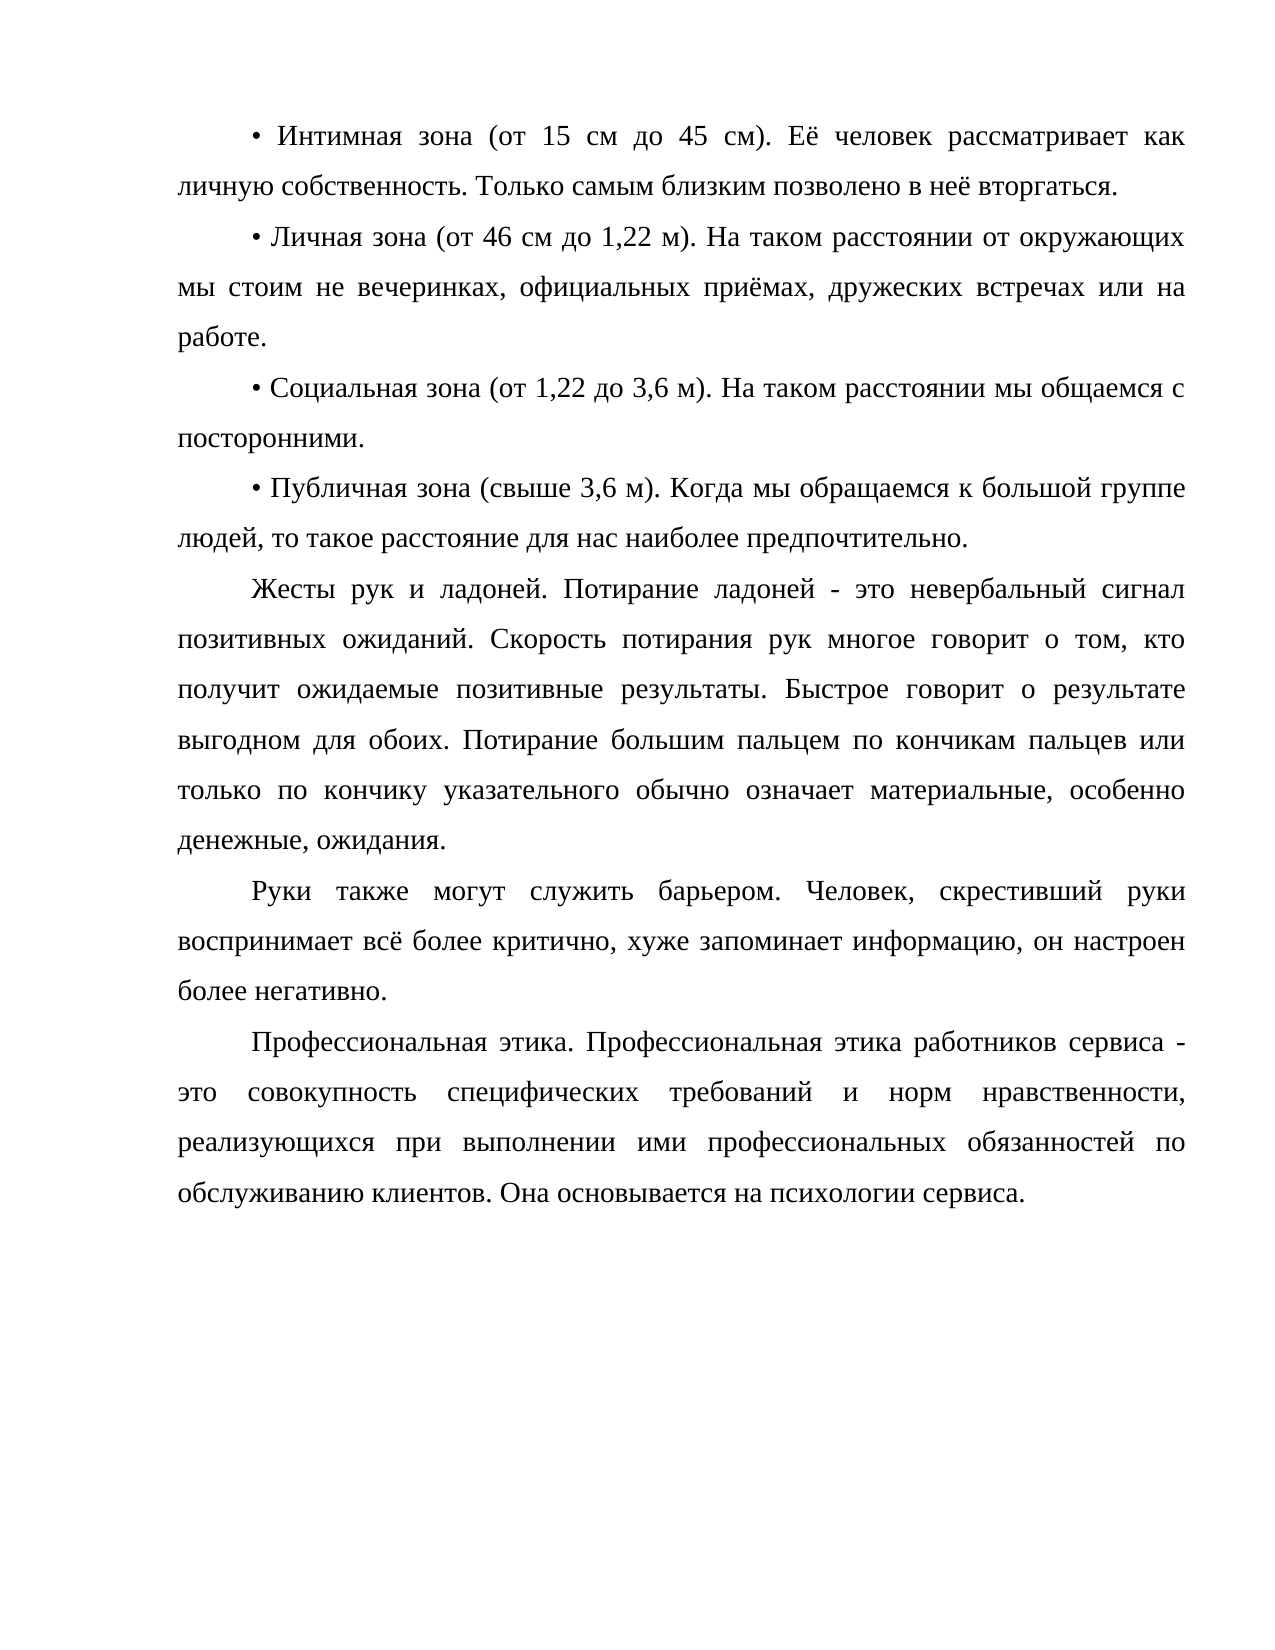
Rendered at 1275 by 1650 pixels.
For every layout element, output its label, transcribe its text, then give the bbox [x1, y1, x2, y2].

text • Интимная зона (от 15 см до 45 см). Её человек рассматривает как личную собственность. Только самым близким позволено в неё вторгаться. [177, 118, 1186, 202]
text Профессиональная этика. Профессиональная этика работников сервиса - это совокупность специфических требований и норм нравственности, реализующихся при выполнении ими профессиональных обязанностей по обслуживанию клиентов. Она основывается на психологии сервиса. [177, 1024, 1186, 1208]
text Руки также могут служить барьером. Человек, скрестивший руки воспринимает всё более критично, хуже запоминает информацию, он настроен более негативно. [177, 873, 1186, 1007]
text • Личная зона (от 46 см до 1,22 м). На таком расстоянии от окружающих мы стоим не вечеринках, официальных приёмах, дружеских встречах или на работе. [177, 219, 1186, 353]
text • Социальная зона (от 1,22 до 3,6 м). На таком расстоянии мы общаемся с посторонними. [177, 370, 1186, 453]
text Жесты рук и ладоней. Потирание ладоней - это невербальный сигнал позитивных ожиданий. Скорость потирания рук многое говорит о том, кто получит ожидаемые позитивные результаты. Быстрое говорит о результате выгодном для обоих. Потирание большим пальцем по кончикам пальцев или только по кончику указательного обычно означает материальные, особенно денежные, ожидания. [177, 571, 1186, 856]
text • Публичная зона (свыше 3,6 м). Когда мы обращаемся к большой группе людей, то такое расстояние для нас наиболее предпочтительно. [177, 470, 1186, 554]
